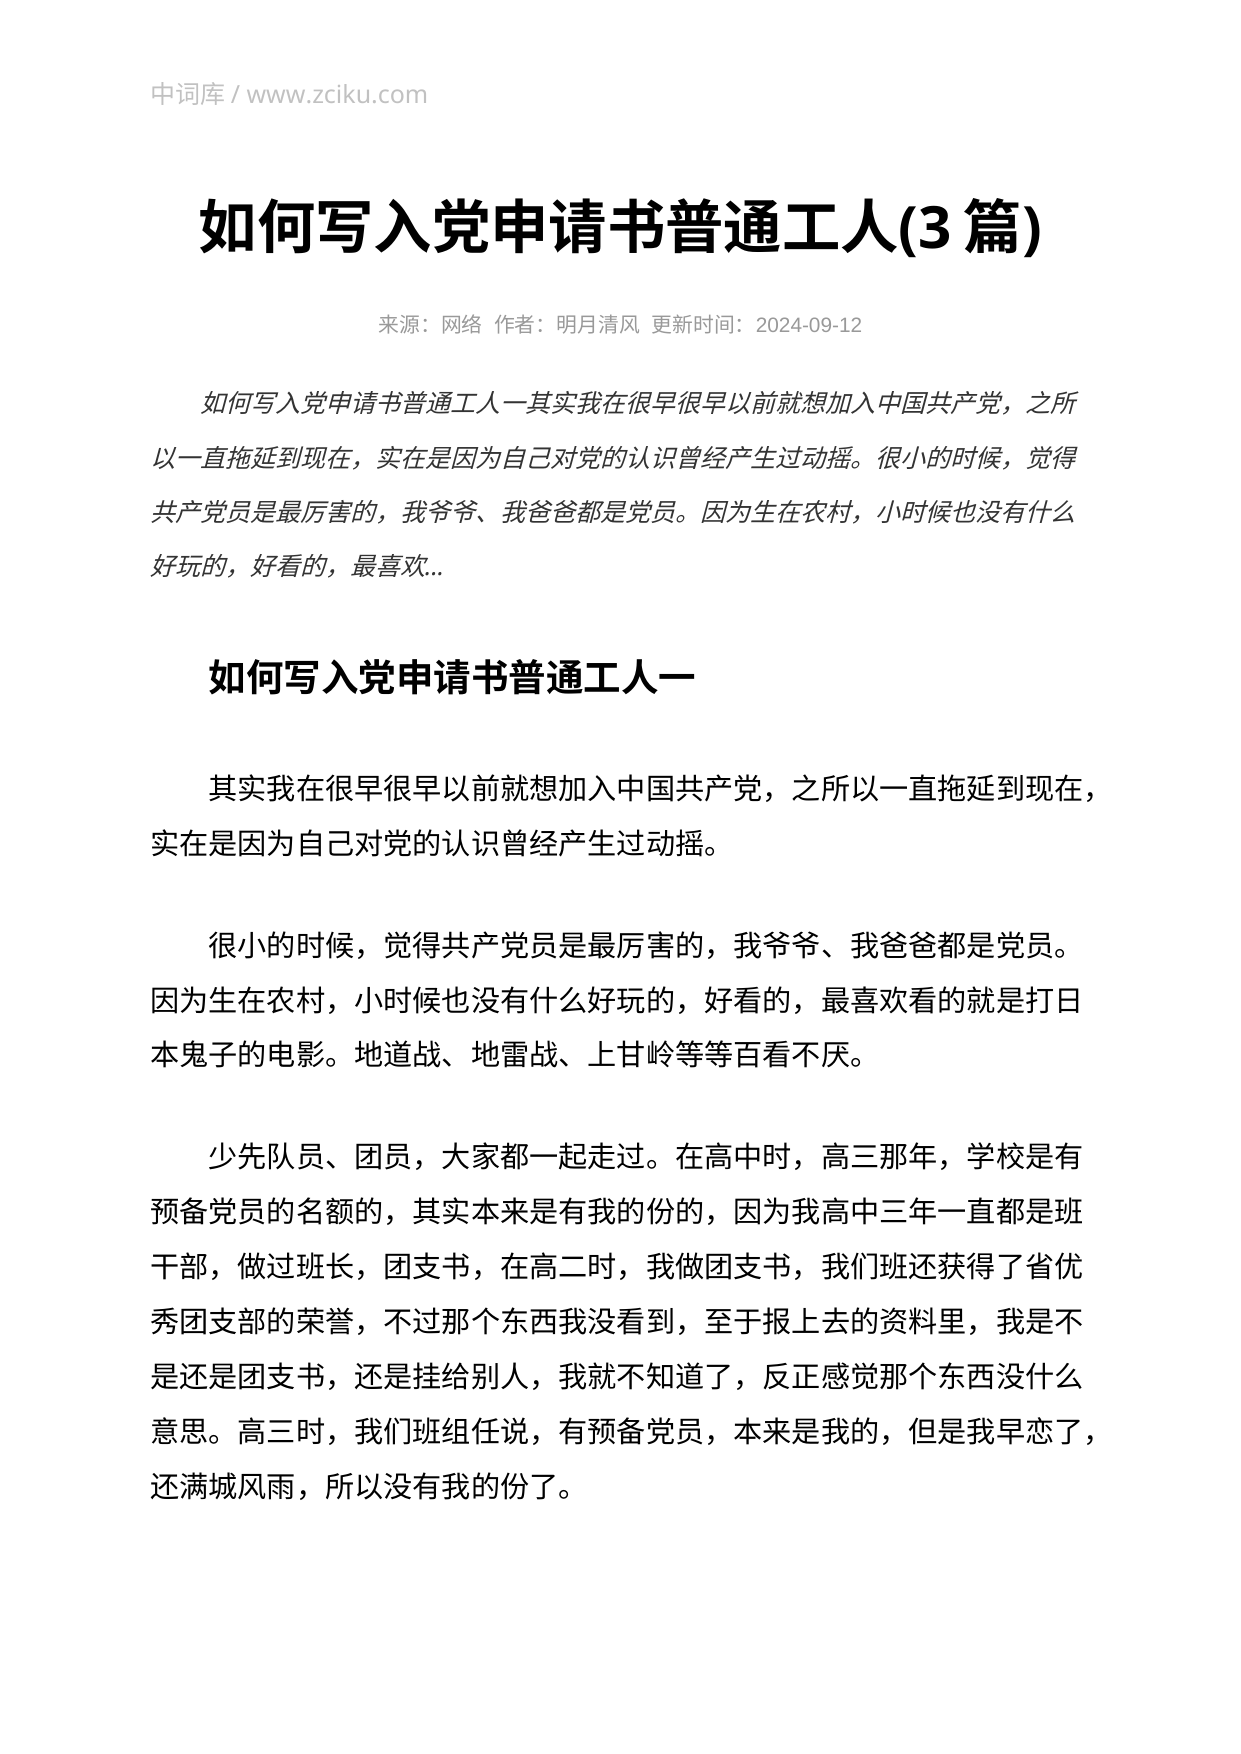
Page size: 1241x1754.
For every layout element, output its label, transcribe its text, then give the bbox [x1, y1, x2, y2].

text 少先队员、团员，大家都一起走过。在高中时，高三那年，学校是有预备党员的名额的，其实本来是有我的份的，因为我高中三年一直都是班干部，做过班长，团支书，在高二时，我做团支书，我们班还获得了省优秀团支部的荣誉，不过那个东西我没看到，至于报上去的资料里，我是不是还是团支书，还是挂给别人，我就不知道了，反正感觉那个东西没什么意思。高三时，我们班组任说，有预备党员，本来是我的，但是我早恋了，还满城风雨，所以没有我的份了。 [150, 1134, 1090, 1505]
text 很小的时候，觉得共产党员是最厉害的，我爷爷、我爸爸都是党员。因为生在农村，小时候也没有什么好玩的，好看的，最喜欢看的就是打日本鬼子的电影。地道战、地雷战、上甘岭等等百看不厌。 [150, 922, 1090, 1074]
text 来源：网络 作者：明月清风 更新时间：2024-09-12 [150, 313, 1090, 337]
subtitle 如何写入党申请书普通工人(3篇) [150, 181, 1090, 266]
text 其实我在很早很早以前就想加入中国共产党，之所以一直拖延到现在，实在是因为自己对党的认识曾经产生过动摇。 [150, 766, 1090, 863]
text 如何写入党申请书普通工人一 [150, 648, 1090, 702]
text 如何写入党申请书普通工人一其实我在很早很早以前就想加入中国共产党，之所以一直拖延到现在，实在是因为自己对党的认识曾经产生过动摇。很小的时候，觉得共产党员是最厉害的，我爷爷、我爸爸都是党员。因为生在农村，小时候也没有什么好玩的，好看的，最喜欢... [150, 384, 1090, 583]
